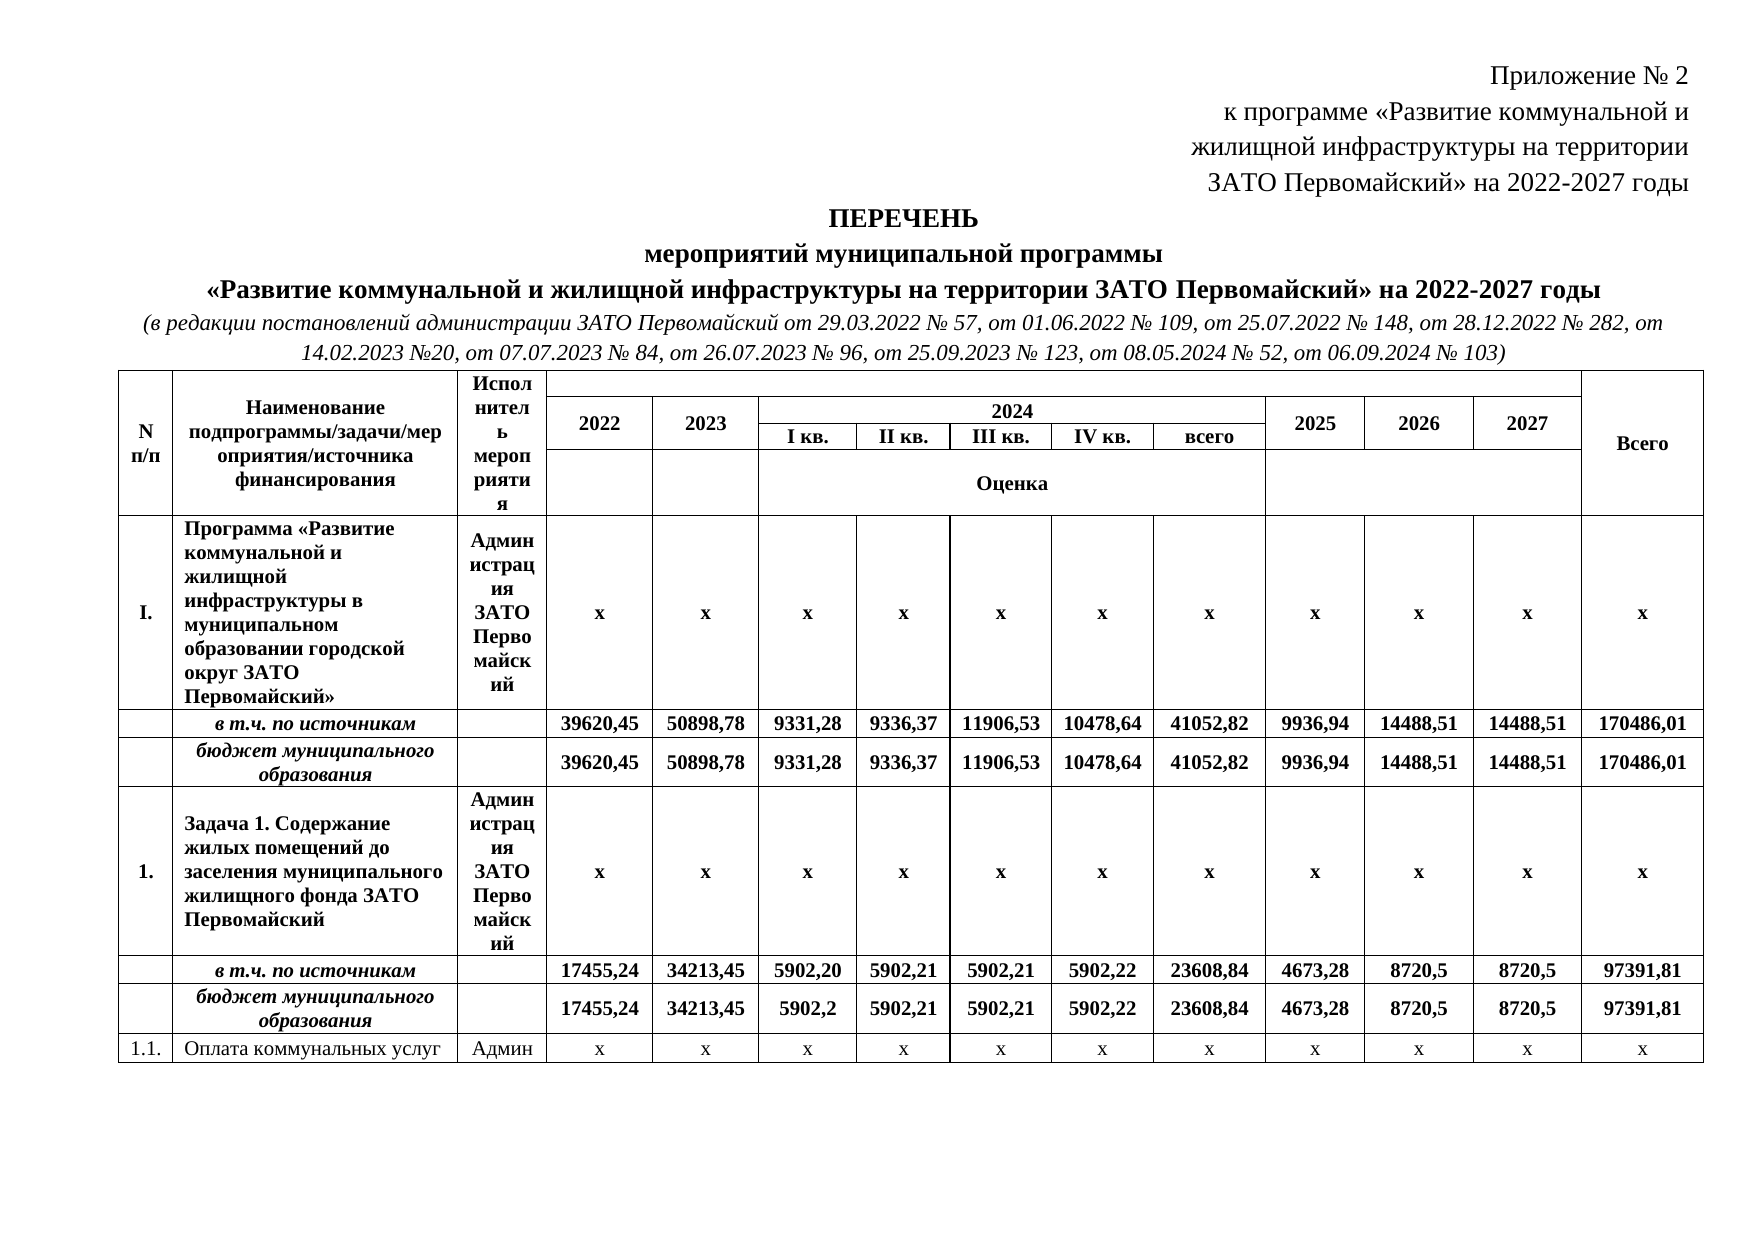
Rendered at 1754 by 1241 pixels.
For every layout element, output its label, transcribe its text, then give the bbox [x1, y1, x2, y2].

text к программе «Развитие коммунальной и жилищной инфраструктуры на территории ЗАТО Первомайский» на 2022-2027 годы [1151, 95, 1689, 197]
table_cell 34213,45 [653, 984, 758, 1032]
table_cell [119, 984, 172, 1032]
table_cell х [1365, 1034, 1473, 1062]
table_cell х [1474, 1034, 1581, 1062]
table_cell х [1582, 516, 1703, 708]
table_header Наименование подпрограммы/задачи/мероприятия/источника финансирования [173, 371, 457, 515]
table_cell х [1154, 787, 1265, 955]
table_cell I кв. [759, 424, 856, 449]
table_cell х [951, 787, 1051, 955]
text «Развитие коммунальной и жилищной инфраструктуры на территории ЗАТО Первомайский» на 2022-2027 годы [118, 273, 1689, 304]
table_cell [1473, 450, 1581, 515]
table_cell 23608,84 [1154, 984, 1265, 1032]
table_cell х [1052, 787, 1153, 955]
table_cell х [857, 1034, 949, 1062]
table_cell 34213,45 [653, 956, 758, 983]
table_cell [119, 738, 172, 786]
table_cell [119, 956, 172, 983]
table_cell 14488,51 [1474, 738, 1581, 786]
table_cell 1. [119, 787, 172, 955]
table_cell 2025 [1266, 397, 1364, 449]
table_cell 2026 [1365, 397, 1473, 449]
table_cell в т.ч. по источникам [173, 956, 457, 983]
table_cell 17455,24 [547, 956, 652, 983]
table_cell бюджет муниципального образования [173, 738, 457, 786]
table_cell 50898,78 [653, 738, 758, 786]
table_cell 8720,5 [1365, 984, 1473, 1032]
table_header [547, 371, 1473, 396]
table_cell 8720,5 [1474, 956, 1581, 983]
text (в редакции постановлений администрации ЗАТО Первомайский от 29.03.2022 № 57, от 01.06.2022 № 109, от 25.07.2022 № 148, от 28.12.2022 № 282, от 14.02.2023 №20, от 07.07.2023 № 84, от 26.07.2023 № 96, от 25.09.2023 № 123, от 08.05.2024 № 52, от 06.09.2024 № 103) [118, 309, 1689, 366]
table_cell Оценка [759, 450, 1265, 515]
table_cell Администрация ЗАТО Первомайский [458, 516, 546, 708]
table_cell 9936,94 [1266, 738, 1364, 786]
table_cell 41052,82 [1154, 738, 1265, 786]
table_cell 8720,5 [1365, 956, 1473, 983]
table_header [1473, 371, 1581, 396]
table_cell 14488,51 [1474, 710, 1581, 737]
table_cell Администрация ЗАТО Первомайский [458, 787, 546, 955]
table_cell [458, 738, 546, 786]
table_cell х [1365, 787, 1473, 955]
table_cell 2027 [1474, 397, 1581, 449]
table_cell 5902,21 [951, 984, 1051, 1032]
table_cell х [857, 516, 949, 708]
table_cell х [653, 1034, 758, 1062]
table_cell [458, 1034, 546, 1062]
table_cell 9336,37 [857, 738, 949, 786]
table_cell [547, 450, 652, 515]
text ПЕРЕЧЕНЬ [118, 202, 1689, 233]
table_cell х [951, 1034, 1051, 1062]
table_cell 5902,21 [857, 984, 949, 1032]
table_cell х [1052, 1034, 1153, 1062]
table_cell 97391,81 [1582, 984, 1703, 1032]
table_cell 9331,28 [759, 738, 856, 786]
table_cell 11906,53 [951, 738, 1051, 786]
table_cell бюджет муниципального образования [173, 984, 457, 1032]
table_cell х [759, 516, 856, 708]
table_cell [653, 450, 758, 515]
table_cell х [759, 1034, 856, 1062]
table_cell IV кв. [1052, 424, 1153, 449]
table_cell 2023 [653, 397, 758, 449]
table_cell х [1365, 516, 1473, 708]
table_cell х [1266, 1034, 1364, 1062]
table_cell 2022 [547, 397, 652, 449]
table_cell 39620,45 [547, 710, 652, 737]
table_cell [458, 984, 546, 1032]
table_cell 5902,20 [759, 956, 856, 983]
table_cell 4673,28 [1266, 984, 1364, 1032]
table_header N п/п [119, 371, 172, 515]
table_cell 5902,2 [759, 984, 856, 1032]
table_cell х [1582, 1034, 1703, 1062]
table_cell х [547, 516, 652, 708]
table_cell 14488,51 [1365, 738, 1473, 786]
table_cell х [1266, 516, 1364, 708]
table_cell I. [119, 516, 172, 708]
table_cell х [547, 787, 652, 955]
table_cell 11906,53 [951, 710, 1051, 737]
table_header Исполнитель мероприятия [458, 371, 546, 515]
table_cell 39620,45 [547, 738, 652, 786]
table_cell х [1582, 787, 1703, 955]
table_cell 17455,24 [547, 984, 652, 1032]
table_cell [458, 710, 546, 737]
table_cell 10478,64 [1052, 738, 1153, 786]
table_cell 23608,84 [1154, 956, 1265, 983]
table_cell х [951, 516, 1051, 708]
table_cell 5902,22 [1052, 984, 1153, 1032]
table_cell х [1266, 787, 1364, 955]
table_cell 9336,37 [857, 710, 949, 737]
table_cell 14488,51 [1365, 710, 1473, 737]
table_cell 1.1. [119, 1034, 172, 1062]
table_cell х [759, 787, 856, 955]
table_cell х [1474, 516, 1581, 708]
table_cell 170486,01 [1582, 738, 1703, 786]
table_cell II кв. [857, 424, 949, 449]
table_cell [458, 956, 546, 983]
table_cell х [547, 1034, 652, 1062]
table_cell 8720,5 [1474, 984, 1581, 1032]
table_cell Задача 1. Содержание жилых помещений до заселения муниципального жилищного фонда ЗАТО Первомайский [173, 787, 457, 955]
text Приложение № 2 [1151, 59, 1689, 90]
table_cell 9936,94 [1266, 710, 1364, 737]
table_cell всего [1154, 424, 1265, 449]
table_cell 2024 [759, 397, 1265, 423]
table_cell III кв. [951, 424, 1051, 449]
table_cell х [1154, 1034, 1265, 1062]
table_cell 10478,64 [1052, 710, 1153, 737]
table_cell 9331,28 [759, 710, 856, 737]
table_cell х [653, 516, 758, 708]
table_cell 41052,82 [1154, 710, 1265, 737]
table_cell 5902,21 [857, 956, 949, 983]
table_cell 97391,81 [1582, 956, 1703, 983]
table_cell 4673,28 [1266, 956, 1364, 983]
table_cell 5902,21 [951, 956, 1051, 983]
table_cell [119, 710, 172, 737]
table_cell х [653, 787, 758, 955]
table_header Всего [1582, 371, 1703, 515]
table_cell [173, 1034, 457, 1062]
table_cell 5902,22 [1052, 956, 1153, 983]
table_cell х [1154, 516, 1265, 708]
table_cell х [1052, 516, 1153, 708]
table_cell х [857, 787, 949, 955]
table_cell 50898,78 [653, 710, 758, 737]
text мероприятий муниципальной программы [118, 238, 1689, 269]
table_cell в т.ч. по источникам [173, 710, 457, 737]
table_cell [1266, 450, 1473, 515]
table_cell х [1474, 787, 1581, 955]
table_cell Программа «Развитие коммунальной и жилищной инфраструктуры в муниципальном образовании городской округ ЗАТО Первомайский» [173, 516, 457, 708]
table_cell 170486,01 [1582, 710, 1703, 737]
